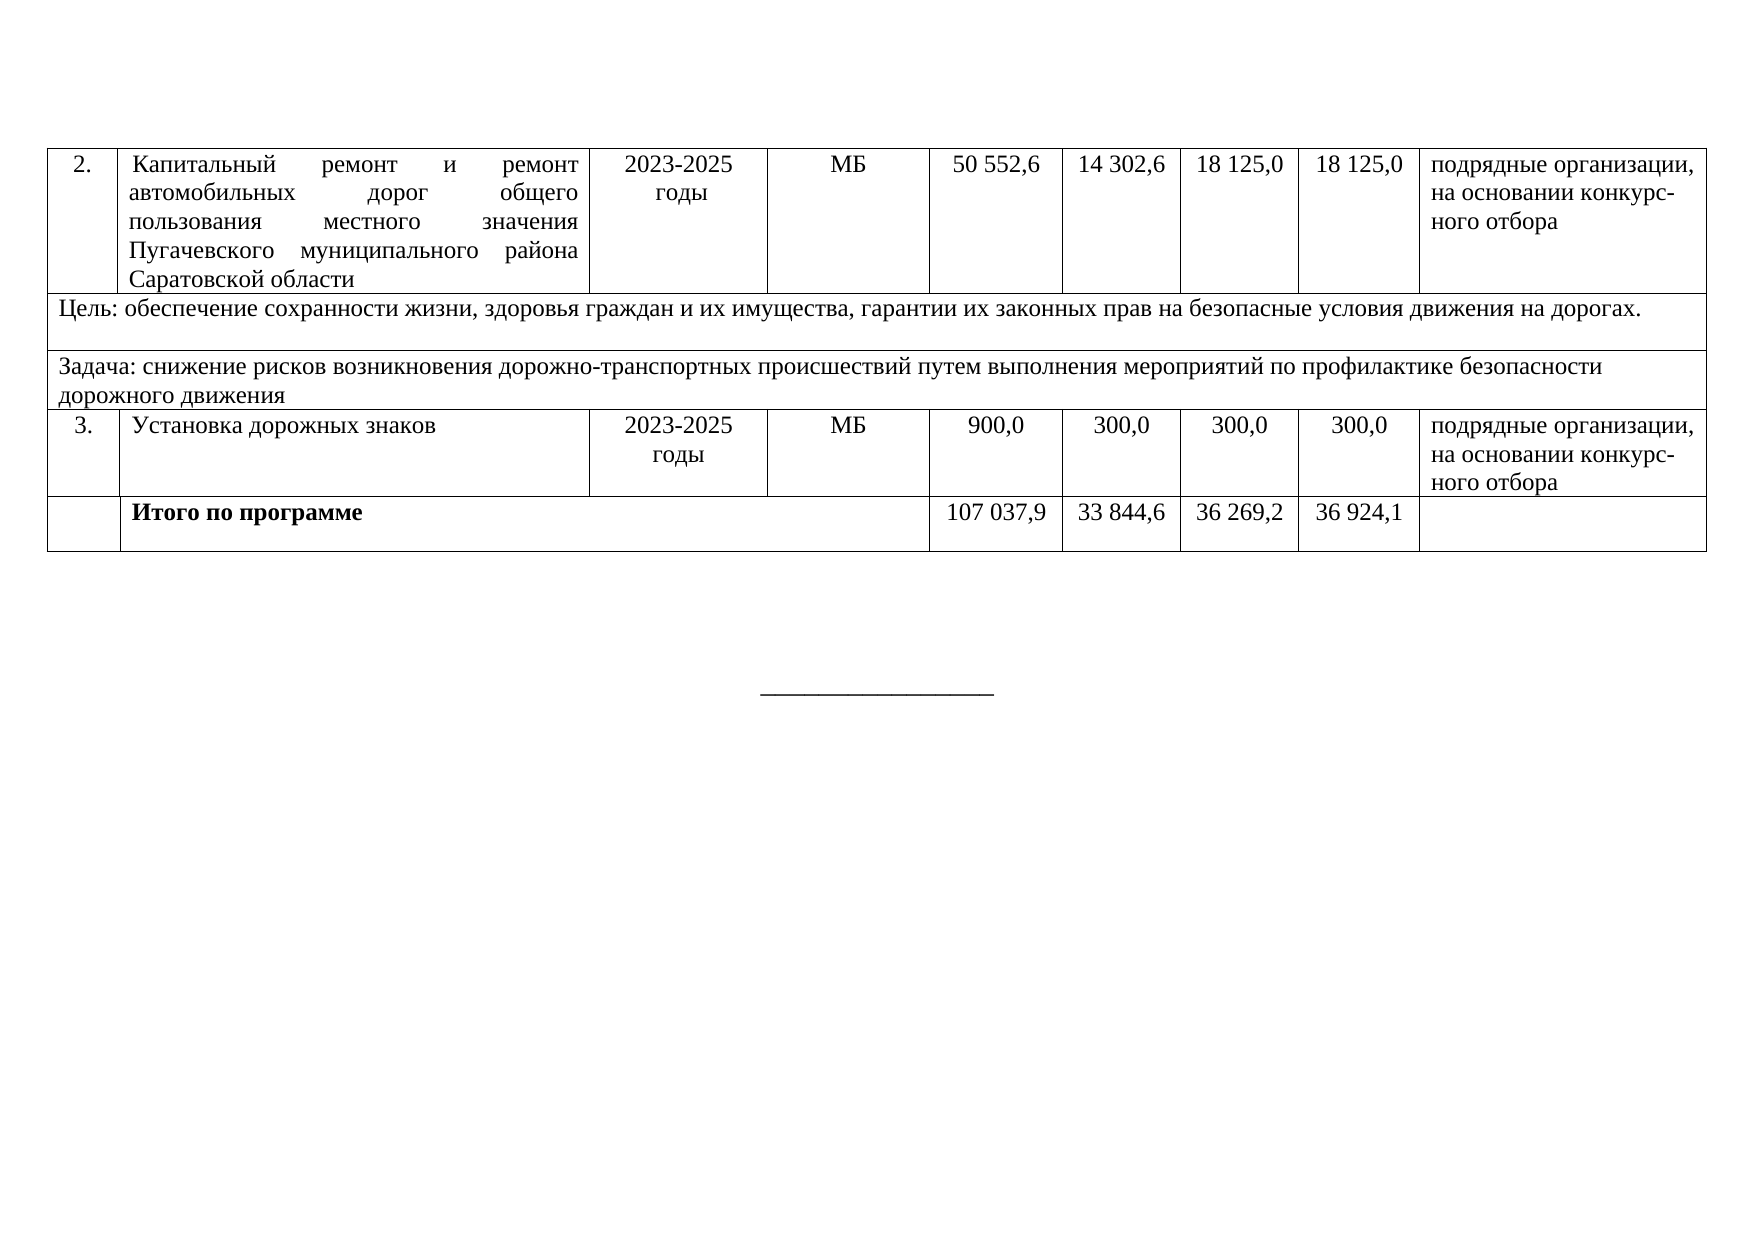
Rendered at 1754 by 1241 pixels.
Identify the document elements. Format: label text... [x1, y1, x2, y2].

table_cell 50 552,6 [930, 149, 1062, 292]
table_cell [1420, 149, 1706, 292]
table_cell [1420, 497, 1706, 551]
table_cell МБ [768, 149, 929, 292]
table_cell 14 302,6 [1063, 149, 1180, 292]
table_cell Задача: снижение рисков возникновения дорожно-транспортных происшествий путем выполнения мероприятий по профилактике безопасности дорожного движения [48, 351, 1706, 409]
table_cell [48, 497, 120, 551]
table_cell Цель: обеспечение сохранности жизни, здоровья граждан и их имущества, гарантии их законных прав на безопасные условия движения на дорогах. [48, 294, 1706, 350]
table_cell 18 125,0 [1181, 149, 1298, 292]
table_cell Установка дорожных знаков [120, 410, 589, 496]
table_cell 36 924,1 [1299, 497, 1419, 551]
table_cell 300,0 [1181, 410, 1298, 496]
table_cell 33 844,6 [1063, 497, 1180, 551]
table_cell 300,0 [1299, 410, 1419, 496]
table_cell 300,0 [1063, 410, 1180, 496]
table_cell 3. [48, 410, 119, 496]
table_cell Итого по программе [121, 497, 929, 551]
table_cell 18 125,0 [1299, 149, 1419, 292]
table_cell 107 037,9 [930, 497, 1062, 551]
table_cell 2023-2025 годы [590, 410, 767, 496]
table_cell 2023-2025 годы [590, 149, 767, 292]
table_cell МБ [768, 410, 929, 496]
table_cell 900,0 [930, 410, 1062, 496]
table_cell 36 269,2 [1181, 497, 1298, 551]
table_cell 2. [48, 149, 117, 292]
table_cell Капитальный ремонт и ремонт автомобильных дорог общего пользования местного значения Пугачевского муниципального района Саратовской области [118, 149, 589, 292]
table_cell подрядные организации, на основании конкурс-ного отбора [1420, 410, 1706, 496]
text ________________ [59, 665, 1695, 699]
